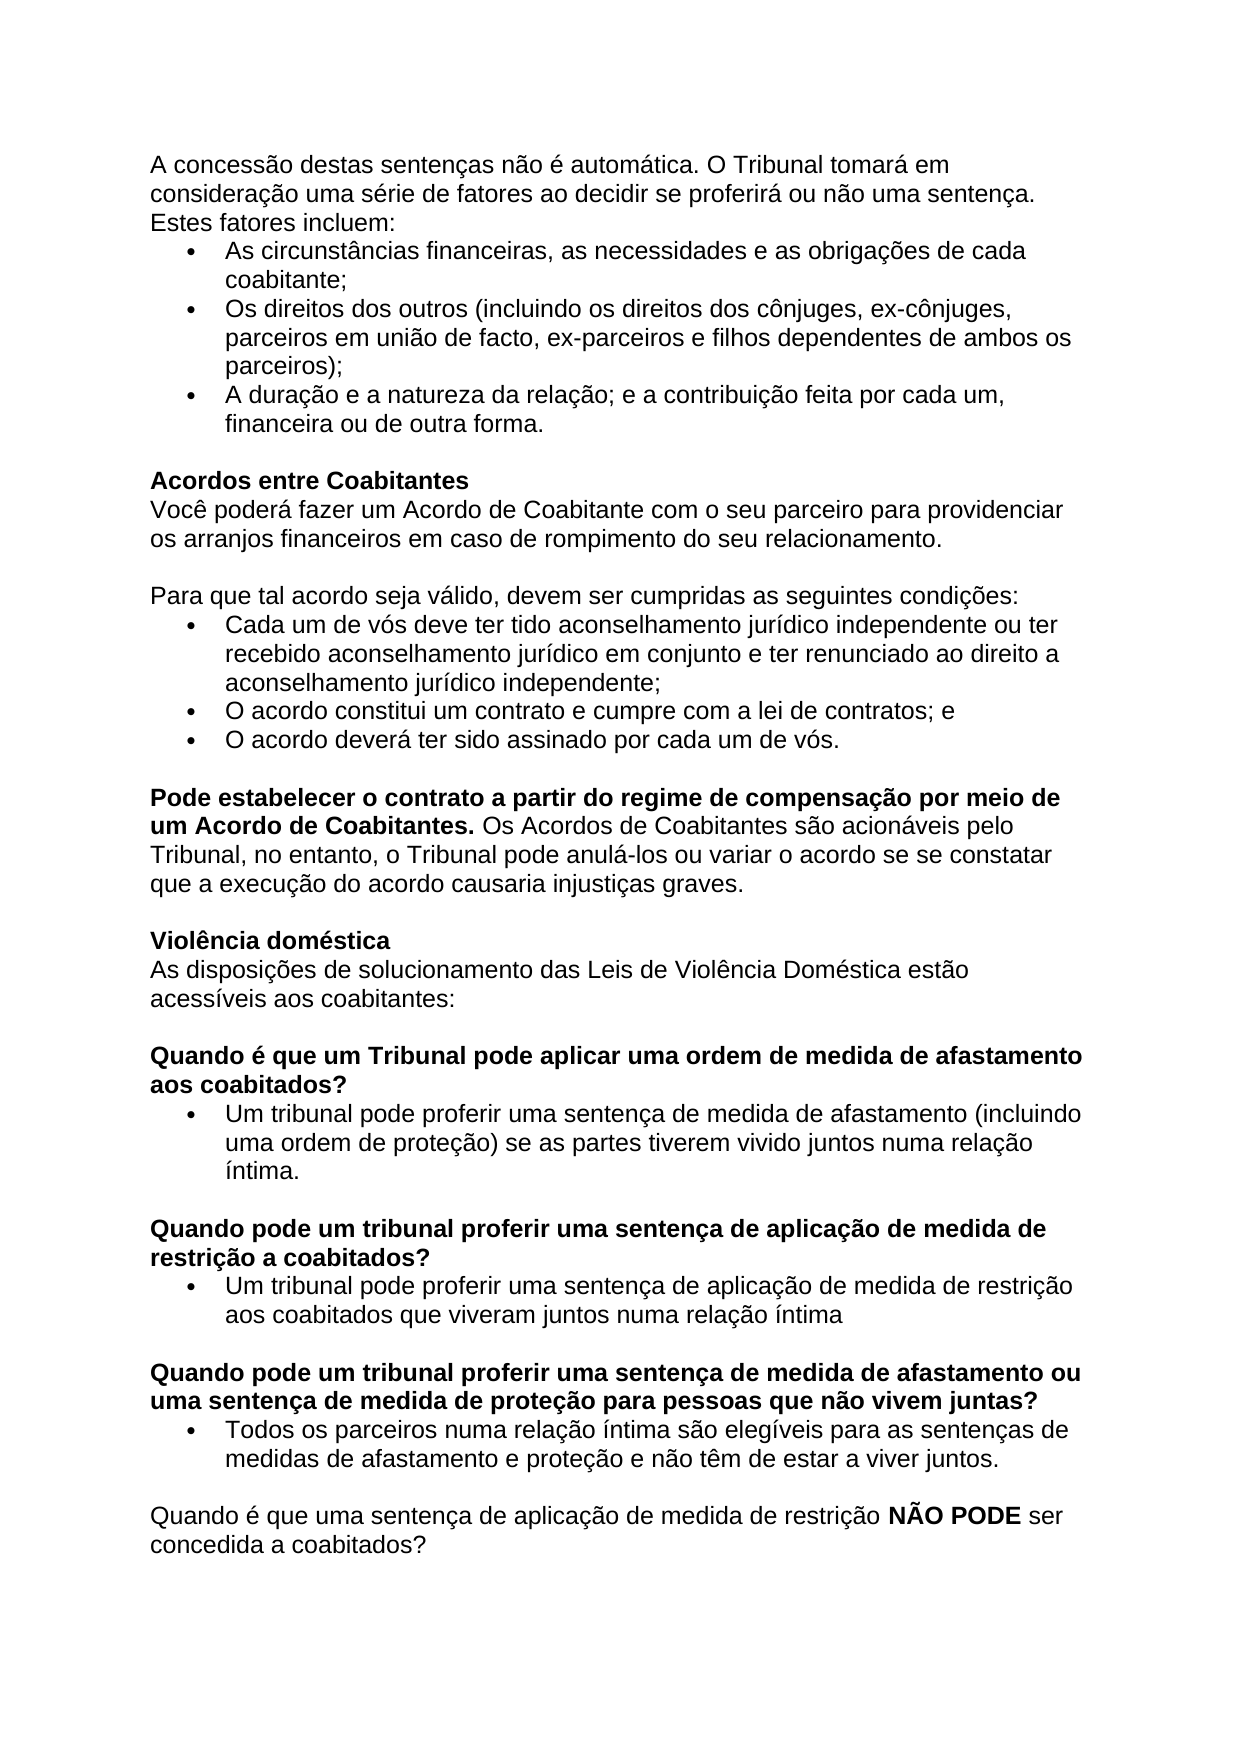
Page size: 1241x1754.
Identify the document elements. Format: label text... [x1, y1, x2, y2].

list Todos os parceiros numa relação íntima são elegíveis para as sentenças de medidas de afastamento e proteção e não têm de estar a viver juntos. [187, 1415, 1090, 1472]
list Um tribunal pode proferir uma sentença de medida de afastamento (incluindo uma ordem de proteção) se as partes tiverem vivido juntos numa relação íntima. [187, 1099, 1090, 1185]
list Cada um de vós deve ter tido aconselhamento jurídico independente ou ter recebido aconselhamento jurídico em conjunto e ter renunciado ao direito a aconselhamento jurídico independente; [187, 610, 1090, 696]
text Violência doméstica [150, 926, 1090, 955]
text As disposições de solucionamento das Leis de Violência Doméstica estão acessíveis aos coabitantes: [150, 955, 1090, 1012]
list As circunstâncias financeiras, as necessidades e as obrigações de cada coabitante; [187, 236, 1090, 294]
list Os direitos dos outros (incluindo os direitos dos cônjuges, ex-cônjuges, parceiros em união de facto, ex-parceiros e filhos dependentes de ambos os parceiros); [187, 294, 1090, 380]
list A duração e a natureza da relação; e a contribuição feita por cada um, financeira ou de outra forma. [187, 380, 1090, 437]
text A concessão destas sentenças não é automática. O Tribunal tomará em consideração uma série de fatores ao decidir se proferirá ou não uma sentença. Estes fatores incluem: [150, 150, 1090, 236]
text Quando é que uma sentença de aplicação de medida de restrição NÃO PODE ser concedida a coabitados? [150, 1501, 1090, 1559]
text Para que tal acordo seja válido, devem ser cumpridas as seguintes condições: [150, 581, 1090, 610]
text Acordos entre Coabitantes [150, 466, 1090, 495]
text Quando pode um tribunal proferir uma sentença de aplicação de medida de restrição a coabitados? [150, 1214, 1090, 1271]
text Você poderá fazer um Acordo de Coabitante com o seu parceiro para providenciar os arranjos financeiros em caso de rompimento do seu relacionamento. [150, 495, 1090, 552]
list O acordo deverá ter sido assinado por cada um de vós. [187, 725, 1090, 754]
text Quando é que um Tribunal pode aplicar uma ordem de medida de afastamento aos coabitados? [150, 1041, 1090, 1099]
text Quando pode um tribunal proferir uma sentença de medida de afastamento ou uma sentença de medida de proteção para pessoas que não vivem juntas? [150, 1357, 1090, 1415]
list O acordo constitui um contrato e cumpre com a lei de contratos; e [187, 696, 1090, 725]
text Pode estabelecer o contrato a partir do regime de compensação por meio de um Acordo de Coabitantes. Os Acordos de Coabitantes são acionáveis pelo Tribunal, no entanto, o Tribunal pode anulá-los ou variar o acordo se se constatar que a execução do acordo causaria injustiças graves. [150, 782, 1090, 897]
list Um tribunal pode proferir uma sentença de aplicação de medida de restrição aos coabitados que viveram juntos numa relação íntima [187, 1271, 1090, 1329]
